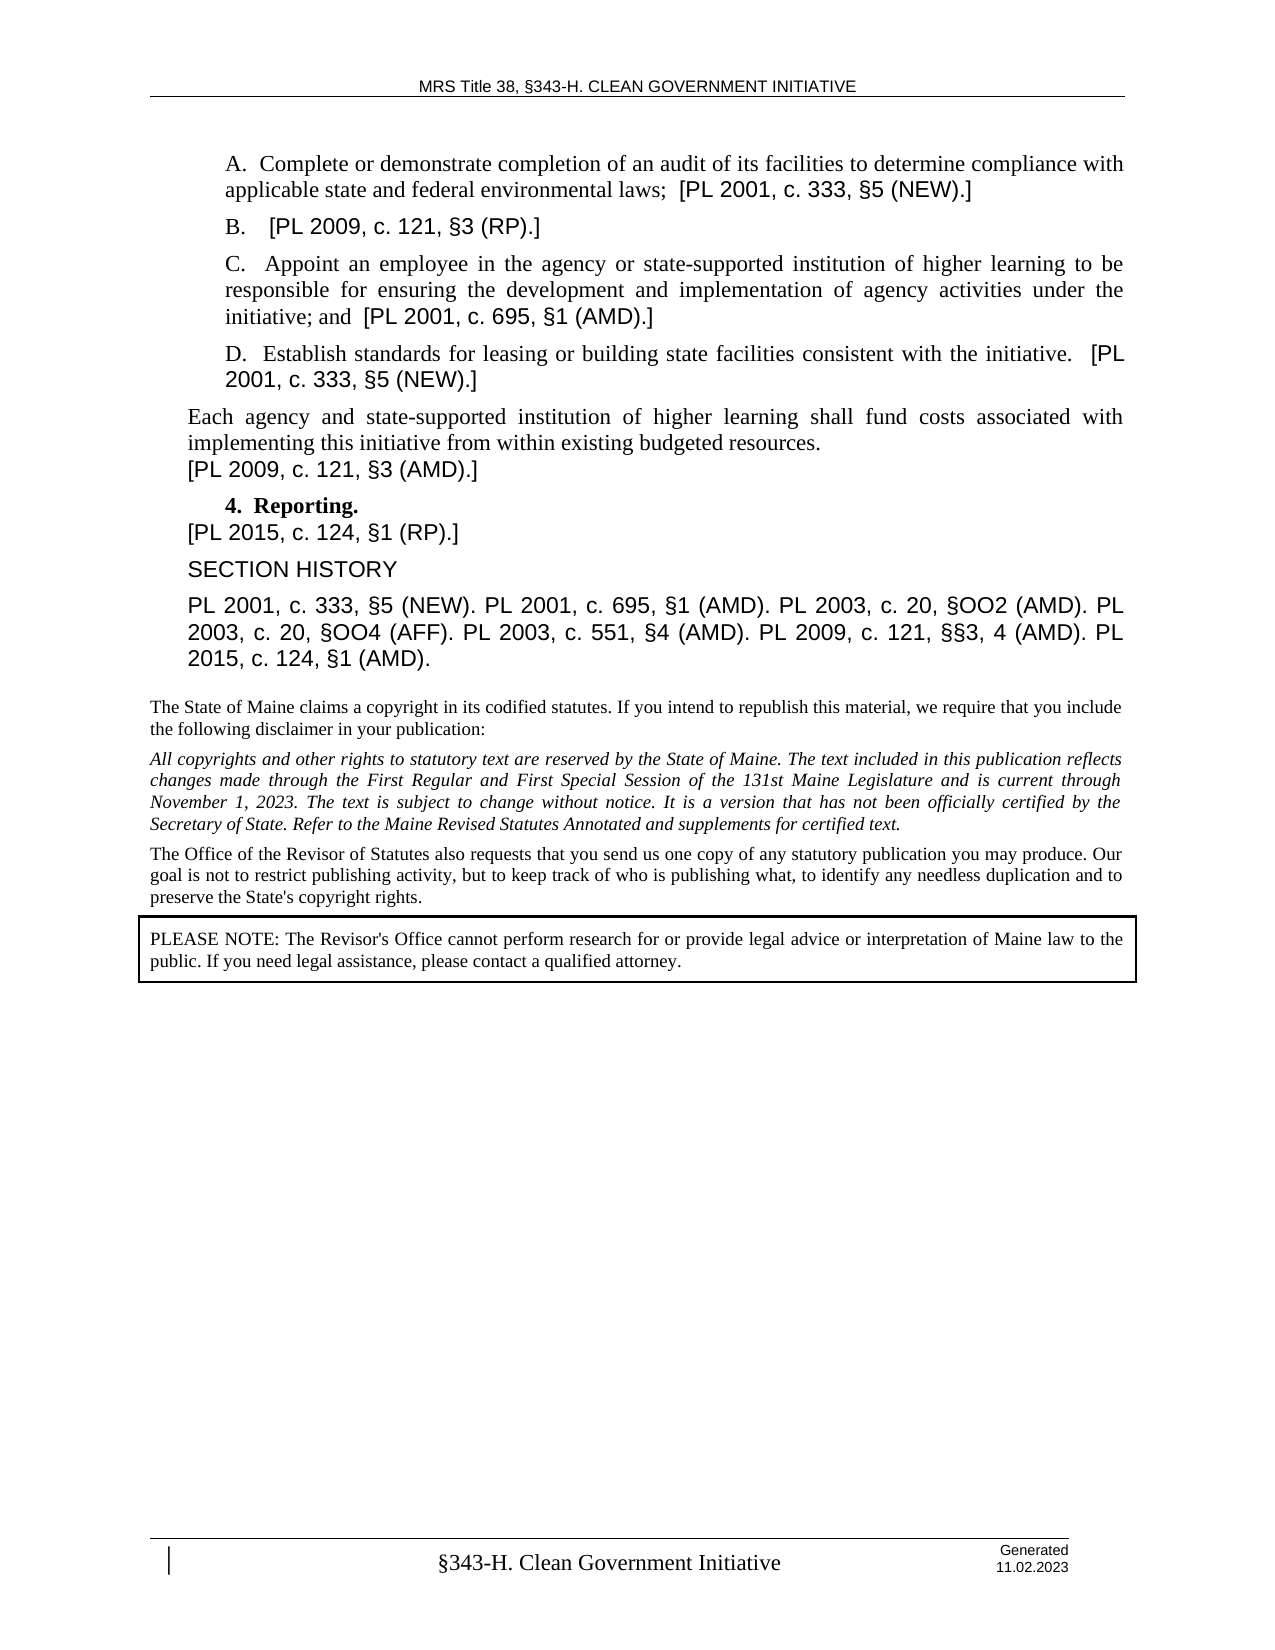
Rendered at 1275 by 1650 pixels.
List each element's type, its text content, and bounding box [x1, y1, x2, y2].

text [PL 2015, c. 124, §1 (RP).] [187, 519, 1125, 545]
text D. Establish standards for leasing or building state facilities consistent with the initiative. [PL 2001, c. 333, §5 (NEW).] [225, 340, 1125, 392]
text 4. Reporting. [187, 492, 1125, 519]
text The Office of the Revisor of Statutes also requests that you send us one copy of any statutory publication you may produce. Our goal is not to restrict publishing activity, but to keep track of who is publishing what, to identify any needless duplication and to preserve the State's copyright rights. [150, 842, 1125, 907]
text PL 2001, c. 333, §5 (NEW). PL 2001, c. 695, §1 (AMD). PL 2003, c. 20, §OO2 (AMD). PL 2003, c. 20, §OO4 (AFF). PL 2003, c. 551, §4 (AMD). PL 2009, c. 121, §§3, 4 (AMD). PL 2015, c. 124, §1 (AMD). [187, 592, 1125, 671]
text Each agency and state-supported institution of higher learning shall fund costs associated with implementing this initiative from within existing budgeted resources. [187, 403, 1125, 456]
text A. Complete or demonstrate completion of an audit of its facilities to determine compliance with applicable state and federal environmental laws; [PL 2001, c. 333, §5 (NEW).] [225, 150, 1125, 203]
text All copyrights and other rights to statutory text are reserved by the State of Maine. The text included in this publication reflects changes made through the First Regular and First Special Session of the 131st Maine Legislature and is current through November 1, 2023 . The text is subject to change without notice. It is a version that has not been officially certified by the Secretary of State. Refer to the Maine Revised Statutes Annotated and supplements for certified text. [150, 748, 1125, 834]
text [PL 2009, c. 121, §3 (AMD).] [187, 456, 1125, 482]
text PLEASE NOTE: The Revisor's Office cannot perform research for or provide legal advice or interpretation of Maine law to the public. If you need legal assistance, please contact a qualified attorney. [140, 918, 1135, 981]
text The State of Maine claims a copyright in its codified statutes. If you intend to republish this material, we require that you include the following disclaimer in your publication: [150, 696, 1125, 739]
text B. [PL 2009, c. 121, §3 (RP).] [225, 213, 1125, 240]
text SECTION HISTORY [187, 556, 1125, 582]
text C. Appoint an employee in the agency or state-supported institution of higher learning to be responsible for ensuring the development and implementation of agency activities under the initiative; and [PL 2001, c. 695, §1 (AMD).] [225, 250, 1125, 329]
